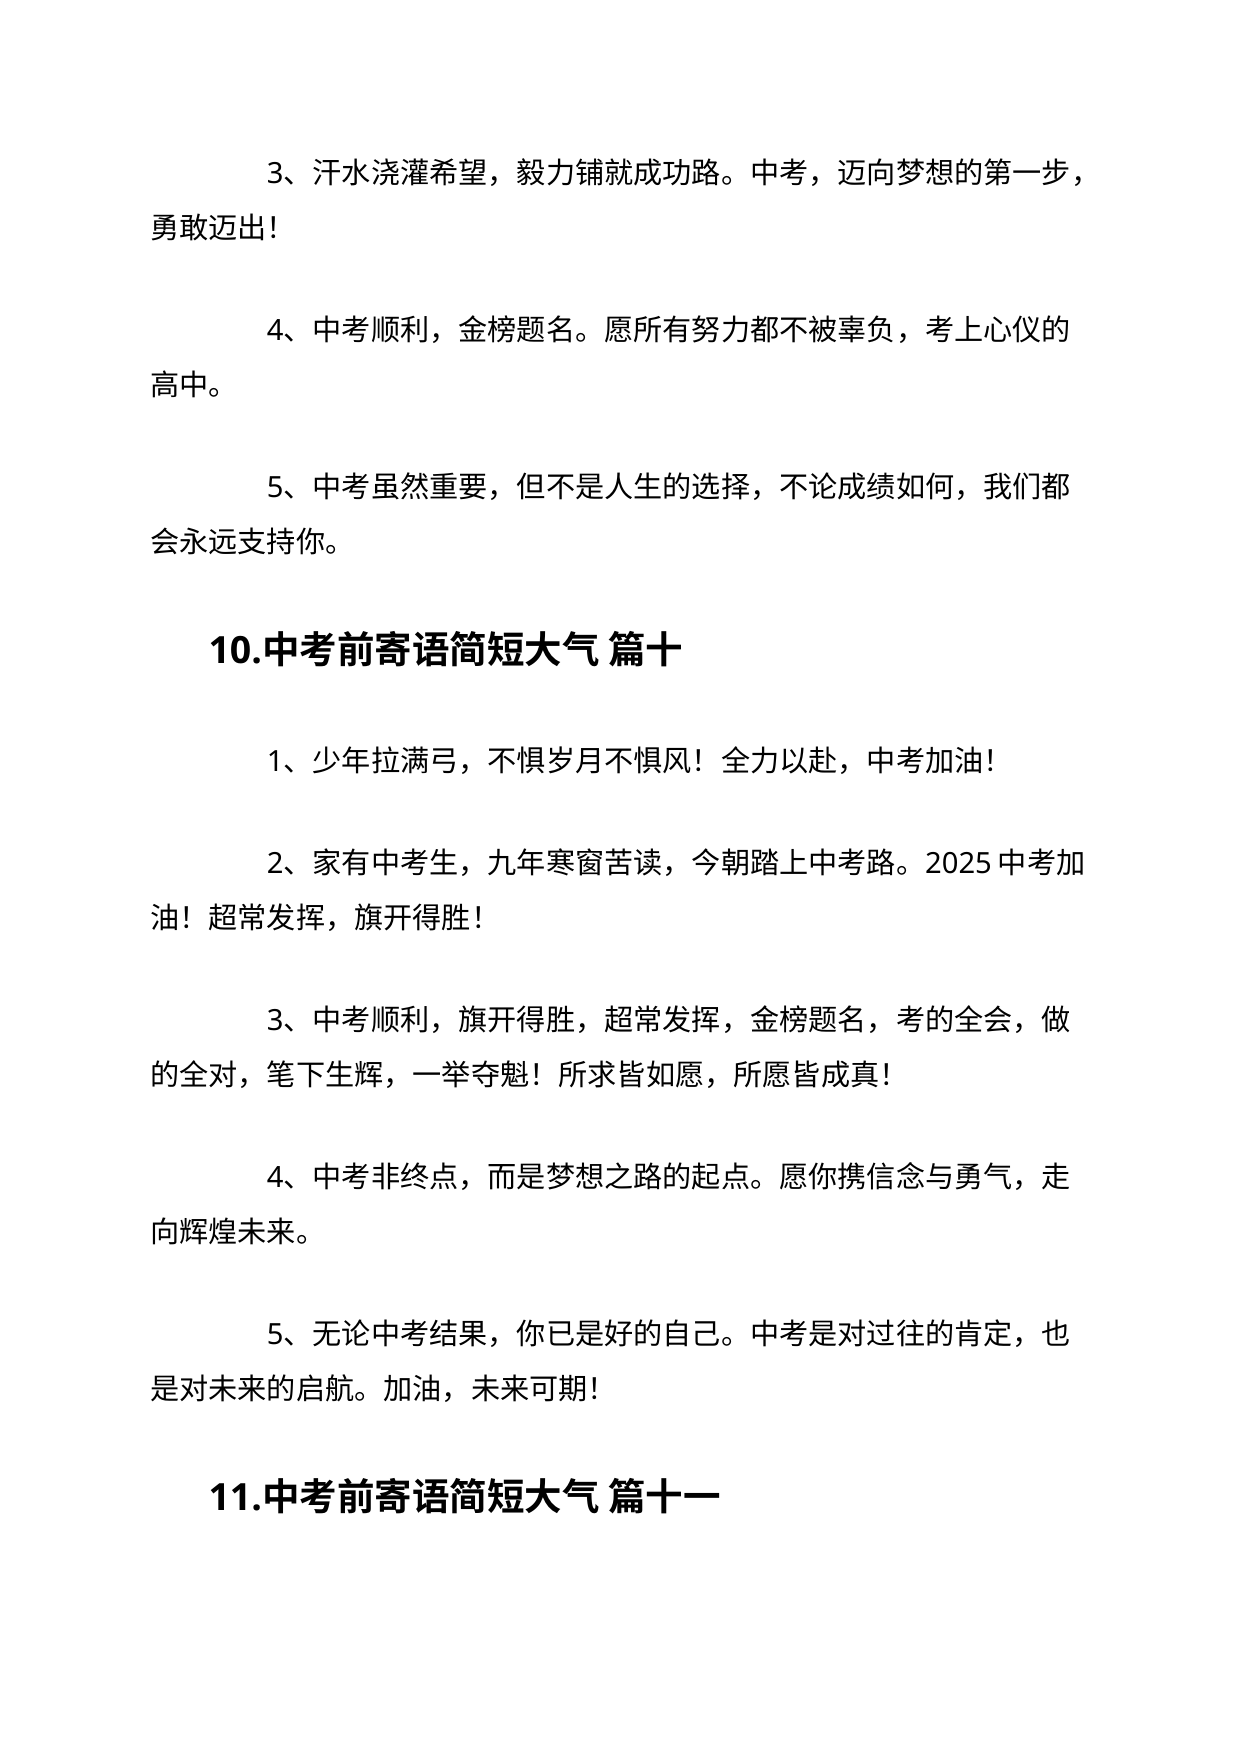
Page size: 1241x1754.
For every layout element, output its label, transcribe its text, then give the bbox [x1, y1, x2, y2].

text 2、家有中考生，九年寒窗苦读，今朝踏上中考路。2025中考加油！超常发挥，旗开得胜！ [150, 840, 1090, 937]
text 1、少年拉满弓，不惧岁月不惧风！全力以赴，中考加油！ [150, 738, 1090, 780]
text 4、中考非终点，而是梦想之路的起点。愿你携信念与勇气，走向辉煌未来。 [150, 1153, 1090, 1251]
text 5、中考虽然重要，但不是人生的选择，不论成绩如何，我们都会永远支持你。 [150, 463, 1090, 561]
text 10.中考前寄语简短大气 篇十 [150, 620, 1090, 675]
text 4、中考顺利，金榜题名。愿所有努力都不被辜负，考上心仪的高中。 [150, 307, 1090, 404]
text 3、汗水浇灌希望，毅力铺就成功路。中考，迈向梦想的第一步，勇敢迈出！ [150, 150, 1090, 247]
text 11.中考前寄语简短大气 篇十一 [150, 1467, 1090, 1521]
text 3、中考顺利，旗开得胜，超常发挥，金榜题名，考的全会，做的全对，笔下生辉，一举夺魁！所求皆如愿，所愿皆成真！ [150, 997, 1090, 1094]
text 5、无论中考结果，你已是好的自己。中考是对过往的肯定，也是对未来的启航。加油，未来可期！ [150, 1310, 1090, 1407]
